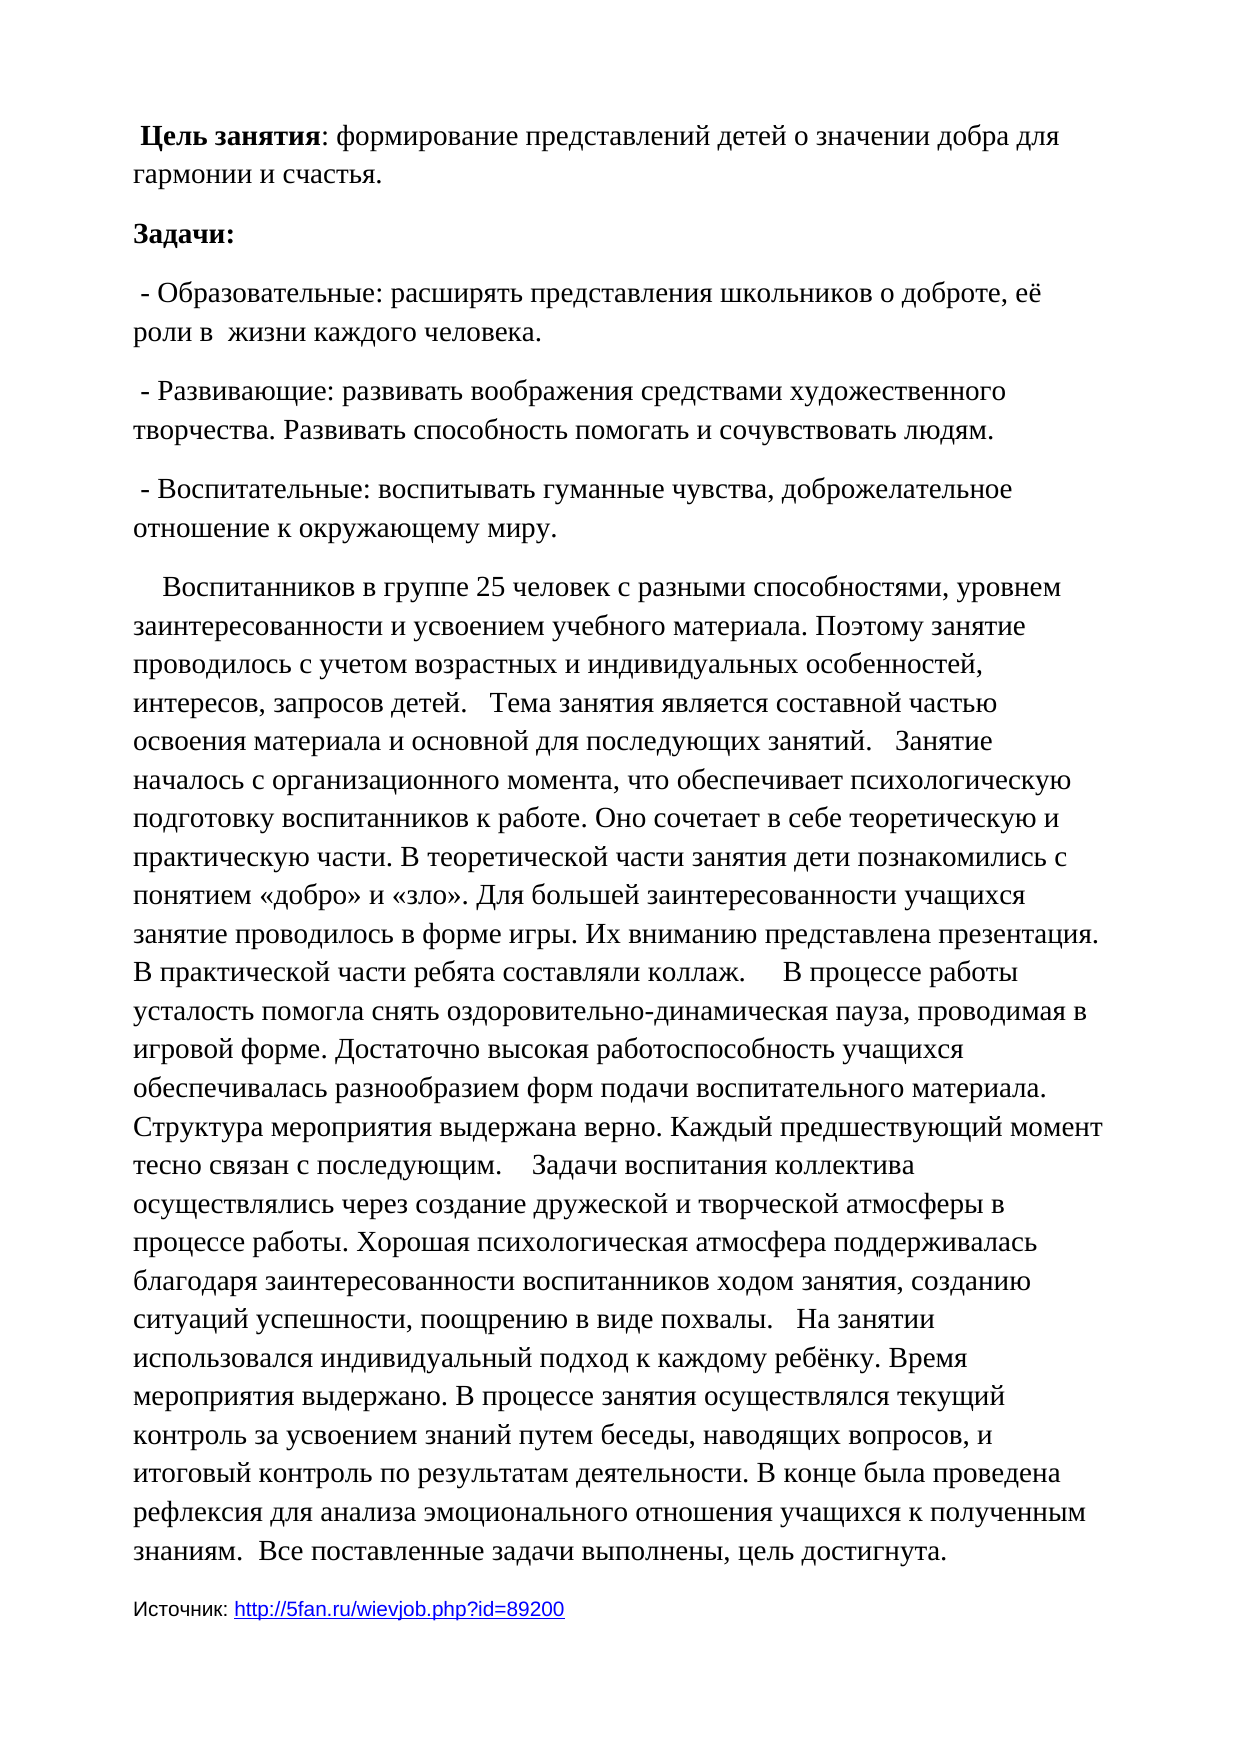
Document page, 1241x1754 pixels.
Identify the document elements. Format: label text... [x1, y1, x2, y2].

text Цель занятия: формирование представлений детей о значении добра для гармонии и счастья. [133, 118, 1107, 190]
text - Образовательные: расширять представления школьников о доброте, её роли в жизни каждого человека. [133, 275, 1107, 347]
text Воспитанников в группе 25 человек с разными способностями, уровнем заинтересованности и усвоением учебного материала. Поэтому занятие проводилось с учетом возрастных и индивидуальных особенностей, интересов, запросов детей. Тема занятия является составной частью освоения материала и основной для последующих занятий. Занятие началось с организационного момента, что обеспечивает психологическую подготовку воспитанников к работе. Оно сочетает в себе теоретическую и практическую части. В теоретической части занятия дети познакомились с понятием «добро» и «зло». Для большей заинтересованности учащихся занятие проводилось в форме игры. Их вниманию представлена презентация. В практической части ребята составляли коллаж. В процессе работы усталость помогла снять оздоровительно-динамическая пауза, проводимая в игровой форме. Достаточно высокая работоспособность учащихся обеспечивалась разнообразием форм подачи воспитательного материала. Структура мероприятия выдержана верно. Каждый предшествующий момент тесно связан с последующим. Задачи воспитания коллектива осуществлялись через создание дружеской и творческой атмосферы в процессе работы. Хорошая психологическая атмосфера поддерживалась благодаря заинтересованности воспитанников ходом занятия, созданию ситуаций успешности, поощрению в виде похвалы. На занятии использовался индивидуальный подход к каждому ребёнку. Время мероприятия выдержано. В процессе занятия осуществлялся текущий контроль за усвоением знаний путем беседы, наводящих вопросов, и итоговый контроль по результатам деятельности. В конце была проведена рефлексия для анализа эмоционального отношения учащихся к полученным знаниям. Все поставленные задачи выполнены, цель достигнута. Источник: http://5fan.ru/wievjob.php?id=89200 [133, 569, 1107, 1621]
text - Развивающие: развивать воображения средствами художественного творчества. Развивать способность помогать и сочувствовать людям. [133, 373, 1107, 445]
text Задачи: [133, 216, 1107, 249]
text - Воспитательные: воспитывать гуманные чувства, доброжелательное отношение к окружающему миру. [133, 471, 1107, 543]
